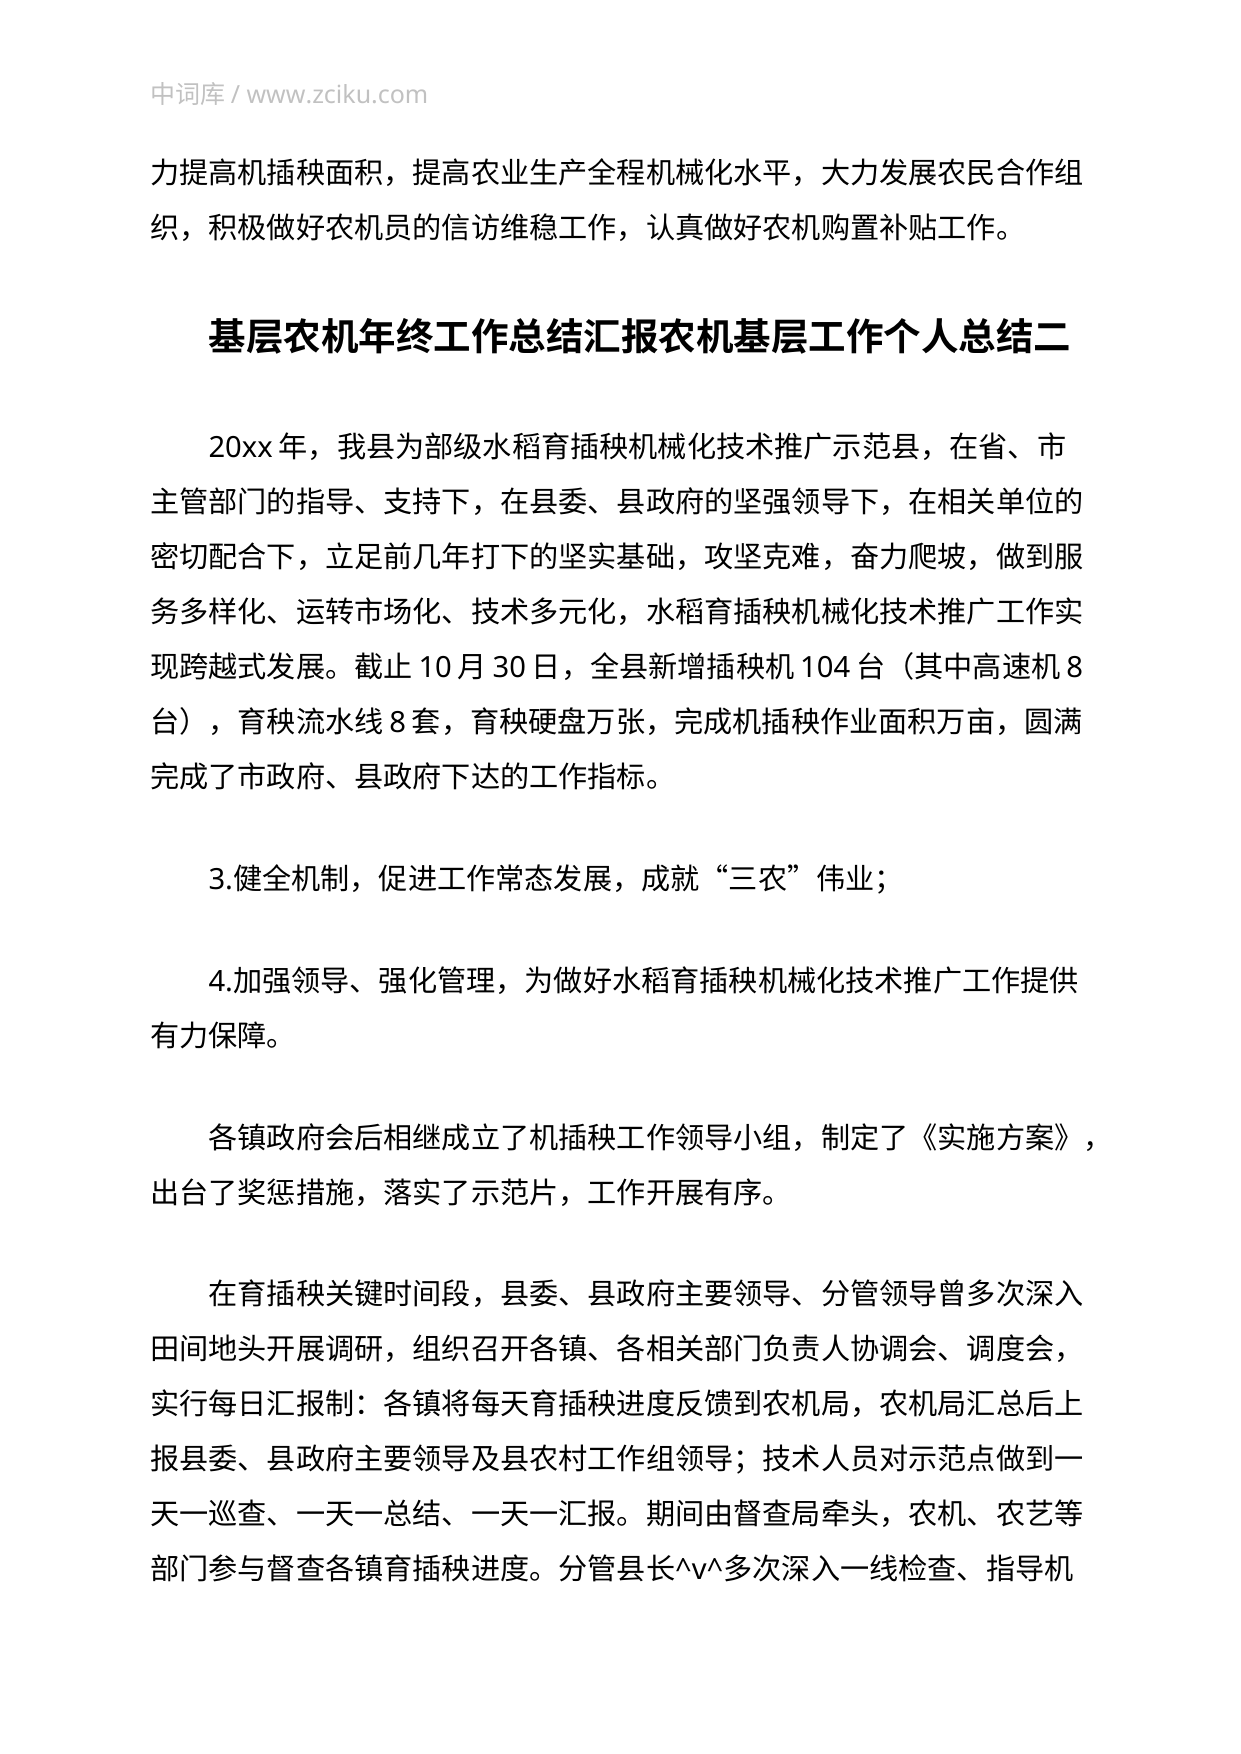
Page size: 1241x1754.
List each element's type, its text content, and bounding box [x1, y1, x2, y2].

text 3.健全机制，促进工作常态发展，成就“三农”伟业； [150, 856, 1090, 898]
text 4.加强领导、强化管理，为做好水稻育插秧机械化技术推广工作提供有力保障。 [150, 957, 1090, 1055]
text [150, 1271, 1090, 1588]
text 基层农机年终工作总结汇报农机基层工作个人总结二 [150, 307, 1090, 361]
text 各镇政府会后相继成立了机插秧工作领导小组，制定了《实施方案》，出台了奖惩措施，落实了示范片，工作开展有序。 [150, 1114, 1090, 1211]
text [150, 150, 1090, 247]
text 20xx年，我县为部级水稻育插秧机械化技术推广示范县，在省、市主管部门的指导、支持下，在县委、县政府的坚强领导下，在相关单位的密切配合下，立足前几年打下的坚实基础，攻坚克难，奋力爬坡，做到服务多样化、运转市场化、技术多元化，水稻育插秧机械化技术推广工作实现跨越式发展。截止10月30日，全县新增插秧机104台（其中高速机8台），育秧流水线8套，育秧硬盘万张，完成机插秧作业面积万亩，圆满完成了市政府、县政府下达的工作指标。 [150, 424, 1090, 796]
